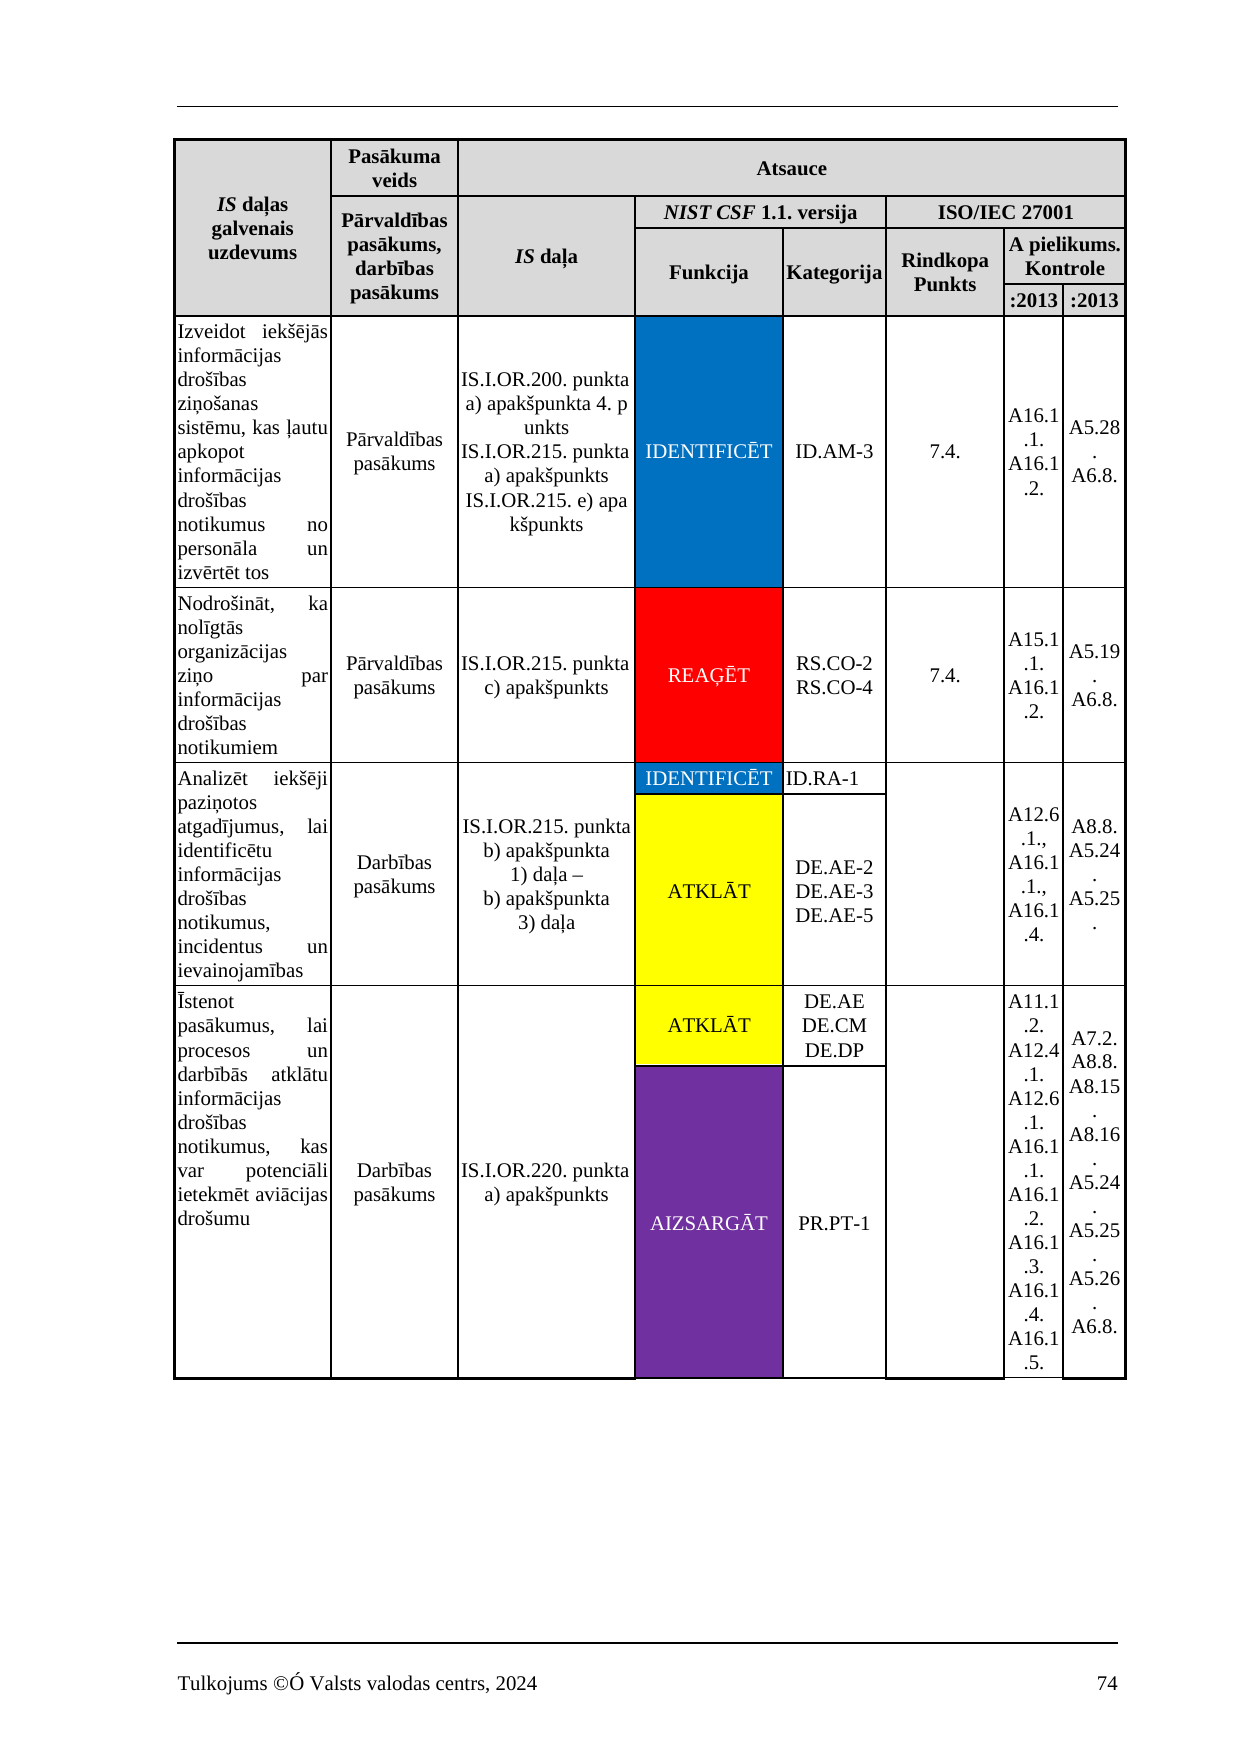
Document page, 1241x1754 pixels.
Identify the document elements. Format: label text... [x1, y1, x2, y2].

table_cell A8.8. A5.24. A5.25. [1064, 763, 1124, 985]
table_header Atsauce [459, 141, 1124, 195]
table_cell DE.AE-2 DE.AE-3 DE.AE-5 [784, 795, 885, 985]
table_cell ATKLĀT [636, 986, 782, 1064]
table_cell Nodrošināt, ka nolīgtās organizācijas ziņo par informācijas drošības notikumiem [176, 588, 330, 762]
table_cell IS.I.OR.220. punkta a) apakšpunkts [459, 986, 634, 1377]
table_cell A16.1.1. A16.1.2. [1005, 317, 1062, 587]
table_cell [887, 763, 1003, 985]
table_cell Kategorija [784, 229, 885, 315]
table_cell Funkcija [636, 229, 782, 315]
table_cell Rindkopa Punkts [887, 229, 1003, 315]
table_cell Analizēt iekšēji paziņotos atgadījumus, lai identificētu informācijas drošības notikumus, incidentus un ievainojamības [176, 763, 330, 985]
table_cell Īstenot pasākumus, lai procesos un darbībās atklātu informācijas drošības notikumus, kas var potenciāli ietekmēt aviācijas drošumu [176, 986, 330, 1377]
table_cell PR.PT-1 [784, 1067, 885, 1377]
table_cell ID.AM-3 [784, 317, 885, 587]
table_cell IS daļa [459, 197, 634, 315]
table_cell Pārvaldības pasākums [332, 588, 457, 762]
table_cell DE.AE DE.CM DE.DP [784, 986, 885, 1064]
table_cell RS.CO-2 RS.CO-4 [784, 588, 885, 762]
table_cell 7.4. [887, 317, 1003, 587]
table_cell IS.I.OR.200. punkta a) apakšpunkta 4. punkts IS.I.OR.215. punkta a) apakšpunkts IS.I.OR.215. e) apakšpunkts [459, 317, 634, 587]
table_cell REAĢĒT [636, 588, 782, 762]
table_header IS daļas galvenais uzdevums [176, 141, 330, 315]
table_cell A pielikums. Kontrole [1005, 229, 1124, 283]
table_cell :2013 [1064, 285, 1124, 315]
table_cell Pārvaldības pasākums, darbības pasākums [332, 197, 457, 315]
table_cell :2013 [1005, 285, 1062, 315]
table_cell ISO/IEC 27001 [887, 197, 1124, 227]
table_cell A12.6.1., A16.1.1., A16.1.4. [1005, 763, 1062, 985]
table_cell AIZSARGĀT [636, 1067, 782, 1377]
table_cell 7.4. [887, 588, 1003, 762]
table_header Pasākuma veids [332, 141, 457, 195]
table_cell Pārvaldības pasākums [332, 317, 457, 587]
table_cell Darbības pasākums [332, 986, 457, 1377]
table_cell A5.28. A6.8. [1064, 317, 1124, 587]
table_cell Darbības pasākums [332, 763, 457, 985]
table_cell ID.RA-1 [784, 763, 885, 793]
table_cell Izveidot iekšējās informācijas drošības ziņošanas sistēmu, kas ļautu apkopot informācijas drošības notikumus no personāla un izvērtēt tos [176, 317, 330, 587]
table_cell [887, 986, 1003, 1377]
table_cell IS.I.OR.215. punkta b) apakšpunkta 1) daļa – b) apakšpunkta 3) daļa [459, 763, 634, 985]
table_cell IDENTIFICĒT [636, 317, 782, 587]
table_cell A7.2. A8.8. A8.15. A8.16. A5.24. A5.25. A5.26. A6.8. [1064, 986, 1124, 1377]
table_cell IS.I.OR.215. punkta c) apakšpunkts [459, 588, 634, 762]
table_cell NIST CSF 1.1. versija [636, 197, 885, 227]
table_cell IDENTIFICĒT [636, 763, 782, 793]
table_cell A11.1.2. A12.4.1. A12.6.1. A16.1.1. A16.1.2. A16.1.3. A16.1.4. A16.1.5. [1005, 986, 1062, 1377]
table_cell A15.1.1. A16.1.2. [1005, 588, 1062, 762]
table_cell A5.19. A6.8. [1064, 588, 1124, 762]
table_cell ATKLĀT [636, 795, 782, 985]
